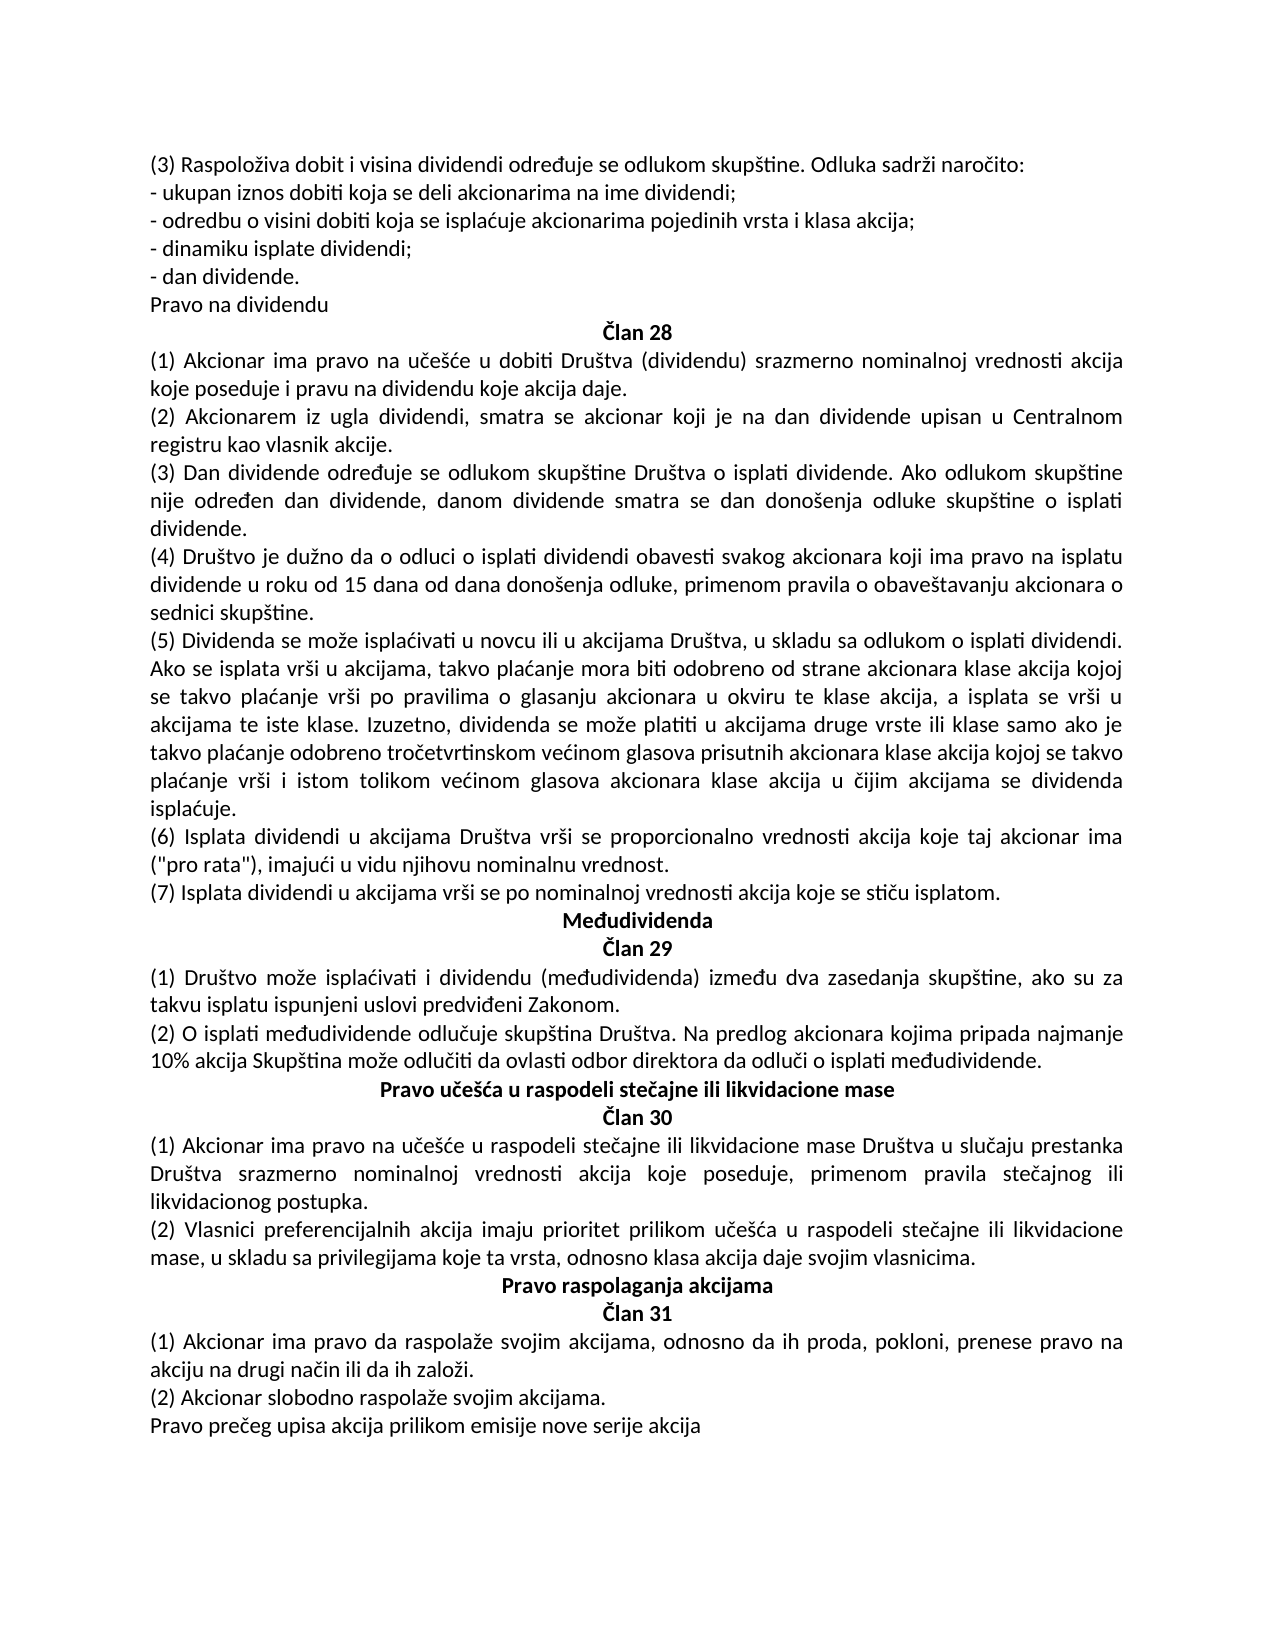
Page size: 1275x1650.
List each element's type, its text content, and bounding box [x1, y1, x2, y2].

text (7) Isplata dividendi u akcijama vrši se po nominalnoj vrednosti akcija koje se stiču isplatom. [150, 878, 1125, 907]
text (4) Društvo je dužno da o odluci o isplati dividendi obavesti svakog akcionara koji ima pravo na isplatu dividende u roku od 15 dana od dana donošenja odluke, primenom pravila o obaveštavanju akcionara o sednici skupštine. [150, 542, 1125, 626]
text - dinamiku isplate dividendi; [150, 234, 1125, 262]
text (5) Dividenda se može isplaćivati u novcu ili u akcijama Društva, u skladu sa odlukom o isplati dividendi. Ako se isplata vrši u akcijama, takvo plaćanje mora biti odobreno od strane akcionara klase akcija kojoj se takvo plaćanje vrši po pravilima o glasanju akcionara u okviru te klase akcija, a isplata se vrši u akcijama te iste klase. Izuzetno, dividenda se može platiti u akcijama druge vrste ili klase samo ako je takvo plaćanje odobreno tročetvrtinskom većinom glasova prisutnih akcionara klase akcija kojoj se takvo plaćanje vrši i istom tolikom većinom glasova akcionara klase akcija u čijim akcijama se dividenda isplaćuje. [150, 626, 1125, 822]
text Član 29 [150, 934, 1125, 963]
text (1) Društvo može isplaćivati i dividendu (međudividenda) između dva zasedanja skupštine, ako su za takvu isplatu ispunjeni uslovi predviđeni Zakonom. [150, 963, 1125, 1019]
text Pravo raspolaganja akcijama [150, 1271, 1125, 1299]
text (3) Dan dividende određuje se odlukom skupštine Društva o isplati dividende. Ako odlukom skupštine nije određen dan dividende, danom dividende smatra se dan donošenja odluke skupštine o isplati dividende. [150, 458, 1125, 542]
text - odredbu o visini dobiti koja se isplaćuje akcionarima pojedinih vrsta i klasa akcija; [150, 206, 1125, 234]
text (2) O isplati međudividende odlučuje skupština Društva. Na predlog akcionara kojima pripada najmanje 10% akcija Skupština može odlučiti da ovlasti odbor direktora da odluči o isplati međudividende. [150, 1019, 1125, 1075]
text (1) Akcionar ima pravo da raspolaže svojim akcijama, odnosno da ih proda, pokloni, prenese pravo na akciju na drugi način ili da ih založi. [150, 1327, 1125, 1383]
text (6) Isplata dividendi u akcijama Društva vrši se proporcionalno vrednosti akcija koje taj akcionar ima ("pro rata"), imajući u vidu njihovu nominalnu vrednost. [150, 822, 1125, 878]
text Pravo prečeg upisa akcija prilikom emisije nove serije akcija [150, 1411, 1125, 1439]
text Pravo učešća u raspodeli stečajne ili likvidacione mase [150, 1075, 1125, 1103]
text (1) Akcionar ima pravo na učešće u dobiti Društva (dividendu) srazmerno nominalnoj vrednosti akcija koje poseduje i pravu na dividendu koje akcija daje. [150, 346, 1125, 402]
text (2) Akcionar slobodno raspolaže svojim akcijama. [150, 1383, 1125, 1411]
text Međudividenda [150, 907, 1125, 934]
text - dan dividende. [150, 262, 1125, 290]
text - ukupan iznos dobiti koja se deli akcionarima na ime dividendi; [150, 178, 1125, 206]
text (2) Akcionarem iz ugla dividendi, smatra se akcionar koji je na dan dividende upisan u Centralnom registru kao vlasnik akcije. [150, 402, 1125, 458]
text Član 30 [150, 1103, 1125, 1131]
text (3) Raspoloživa dobit i visina dividendi određuje se odlukom skupštine. Odluka sadrži naročito: [150, 150, 1125, 178]
text Član 31 [150, 1299, 1125, 1327]
text Član 28 [150, 318, 1125, 346]
text (1) Akcionar ima pravo na učešće u raspodeli stečajne ili likvidacione mase Društva u slučaju prestanka Društva srazmerno nominalnoj vrednosti akcija koje poseduje, primenom pravila stečajnog ili likvidacionog postupka. [150, 1131, 1125, 1215]
text (2) Vlasnici preferencijalnih akcija imaju prioritet prilikom učešća u raspodeli stečajne ili likvidacione mase, u skladu sa privilegijama koje ta vrsta, odnosno klasa akcija daje svojim vlasnicima. [150, 1215, 1125, 1271]
text Pravo na dividendu [150, 290, 1125, 318]
